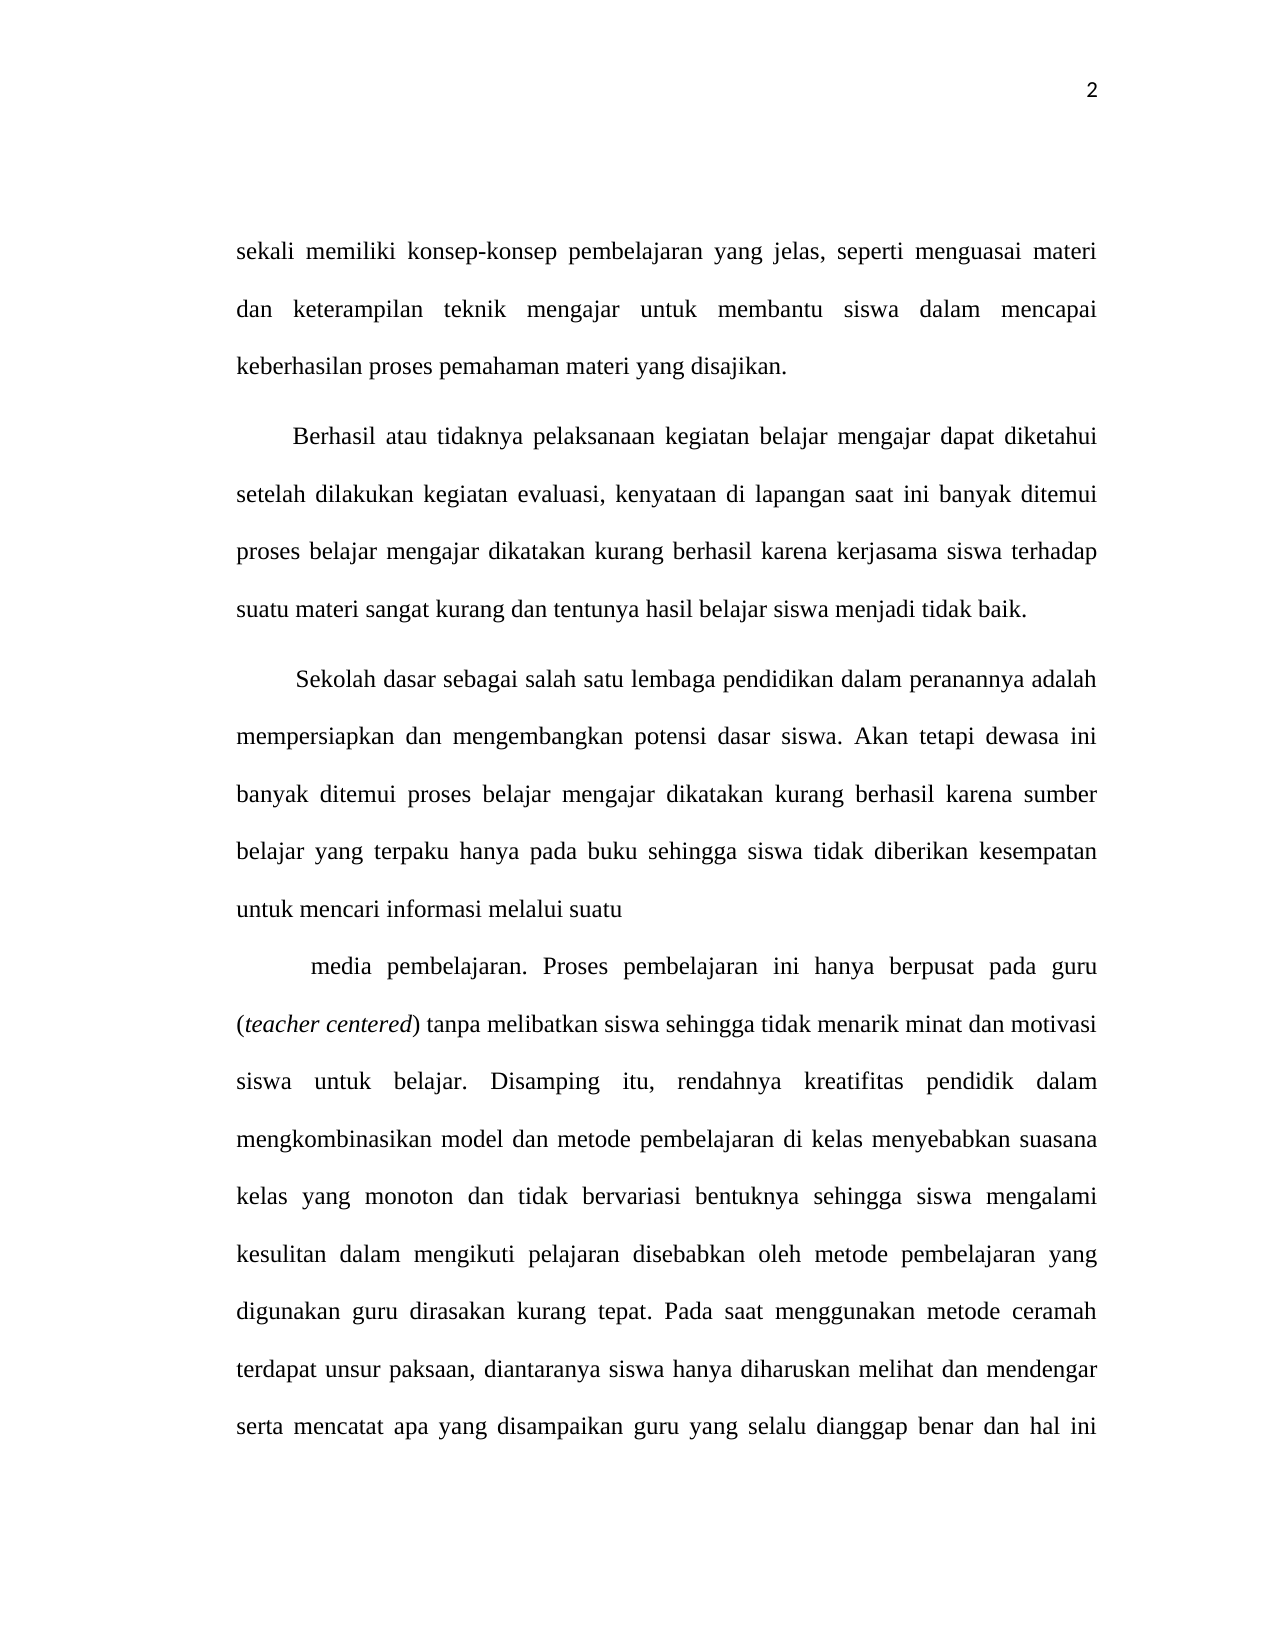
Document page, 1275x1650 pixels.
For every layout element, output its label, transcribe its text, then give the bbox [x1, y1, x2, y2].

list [236, 951, 1098, 1440]
text Berhasil atau tidaknya pelaksanaan kegiatan belajar mengajar dapat diketahui setelah dilakukan kegiatan evaluasi, kenyataan di lapangan saat ini banyak ditemui proses belajar mengajar dikatakan kurang berhasil karena kerjasama siswa terhadap suatu materi sangat kurang dan tentunya hasil belajar siswa menjadi tidak baik. [236, 421, 1098, 622]
list Sekolah dasar sebagai salah satu lembaga pendidikan dalam peranannya adalah mempersiapkan dan mengembangkan potensi dasar siswa. Akan tetapi dewasa ini banyak ditemui proses belajar mengajar dikatakan kurang berhasil karena sumber belajar yang terpaku hanya pada buku sehingga siswa tidak diberikan kesempatan untuk mencari informasi melalui suatu [236, 664, 1098, 922]
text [236, 236, 1098, 380]
